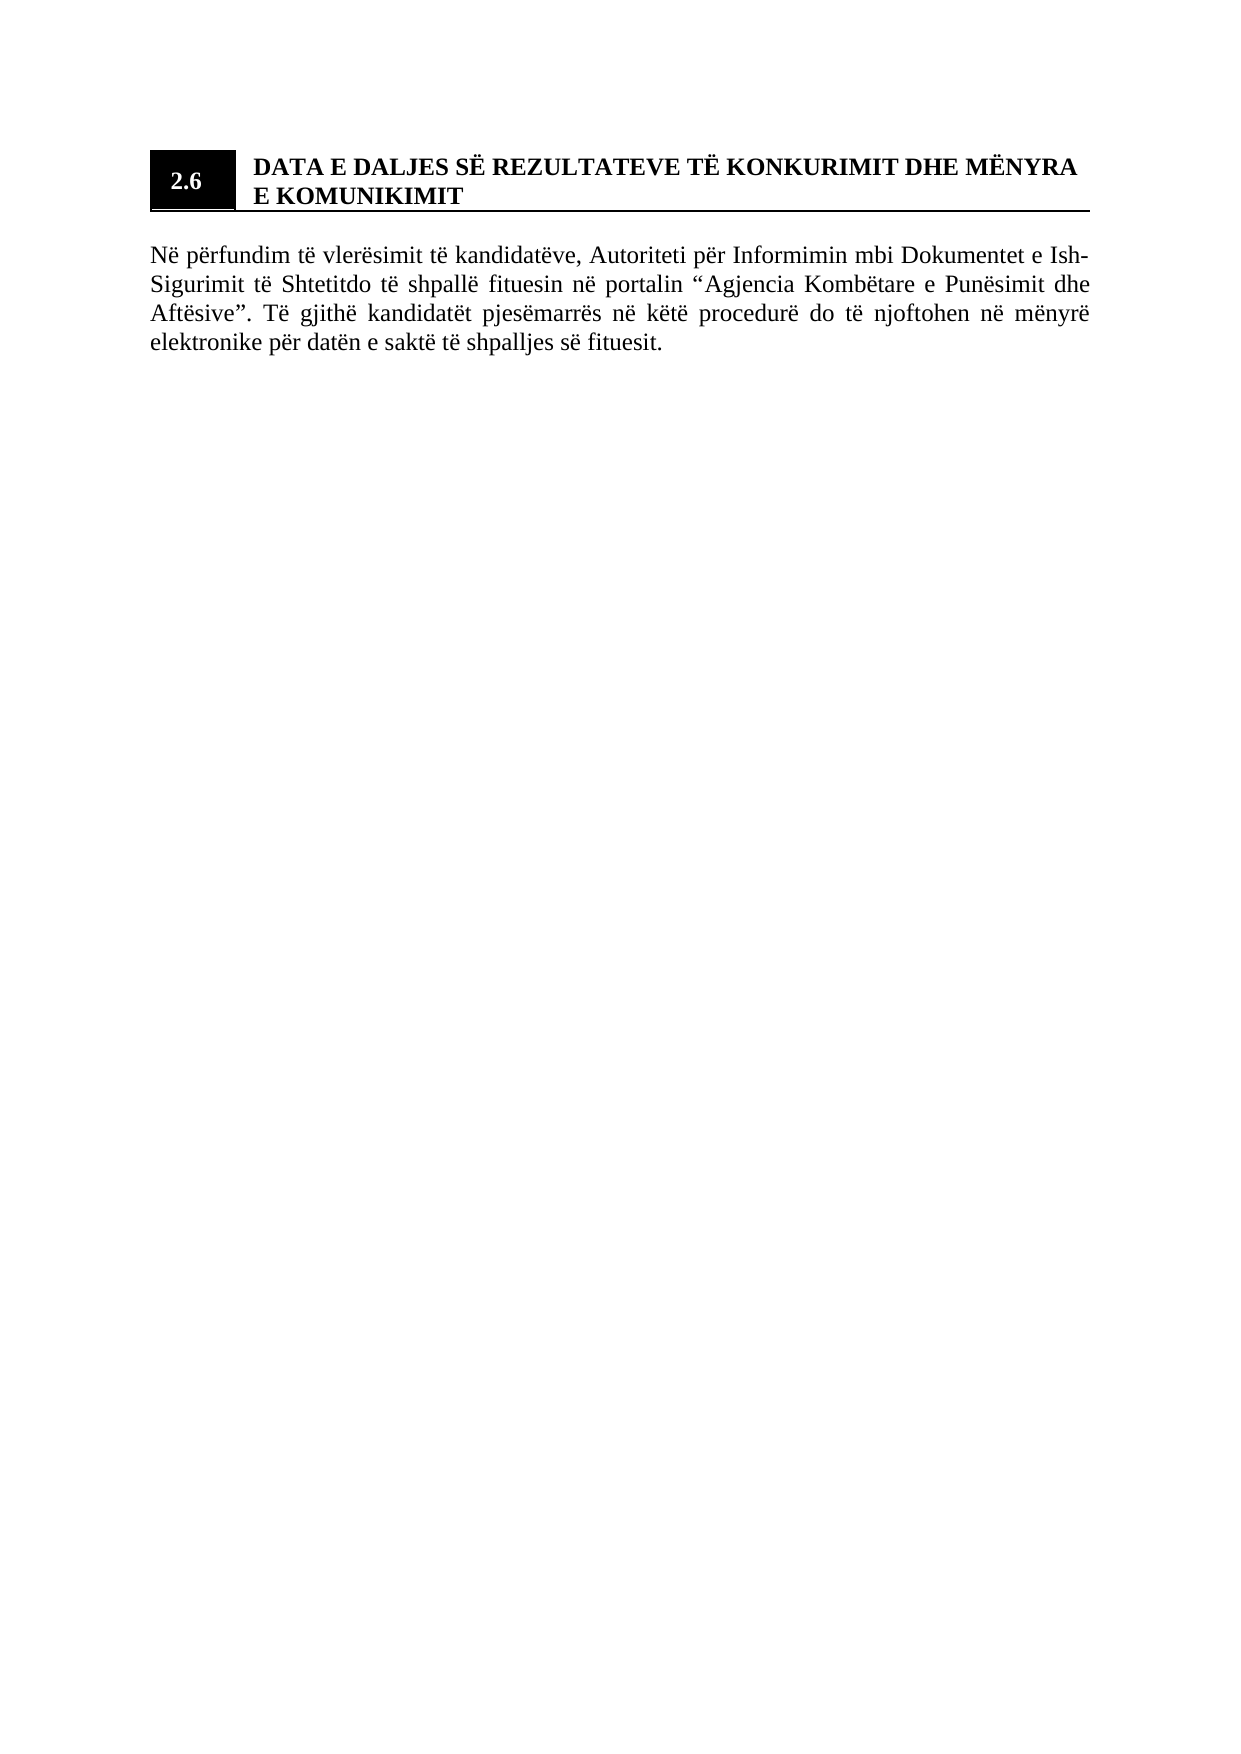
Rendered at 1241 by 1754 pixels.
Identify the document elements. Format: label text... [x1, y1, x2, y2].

table_header 2.62.6 [152, 152, 234, 209]
text Në përfundim të vlerësimit të kandidatëve, Autoriteti për Informimin mbi Dokumentet e Ish-Sigurimit të Shtetitdo të shpallë fituesin në portalin “Agjencia Kombëtare e Punësimit dhe Aftësive”. Të gjithë kandidatët pjesëmarrës në këtë procedurë do të njoftohen në mënyrë elektronike për datën e saktë të shpalljes së fituesit. [150, 240, 1090, 355]
table_header DATA E DALJES SË REZULTATEVE TË KONKURIMIT DHE MËNYRA E KOMUNIKIMIT [236, 150, 1090, 209]
